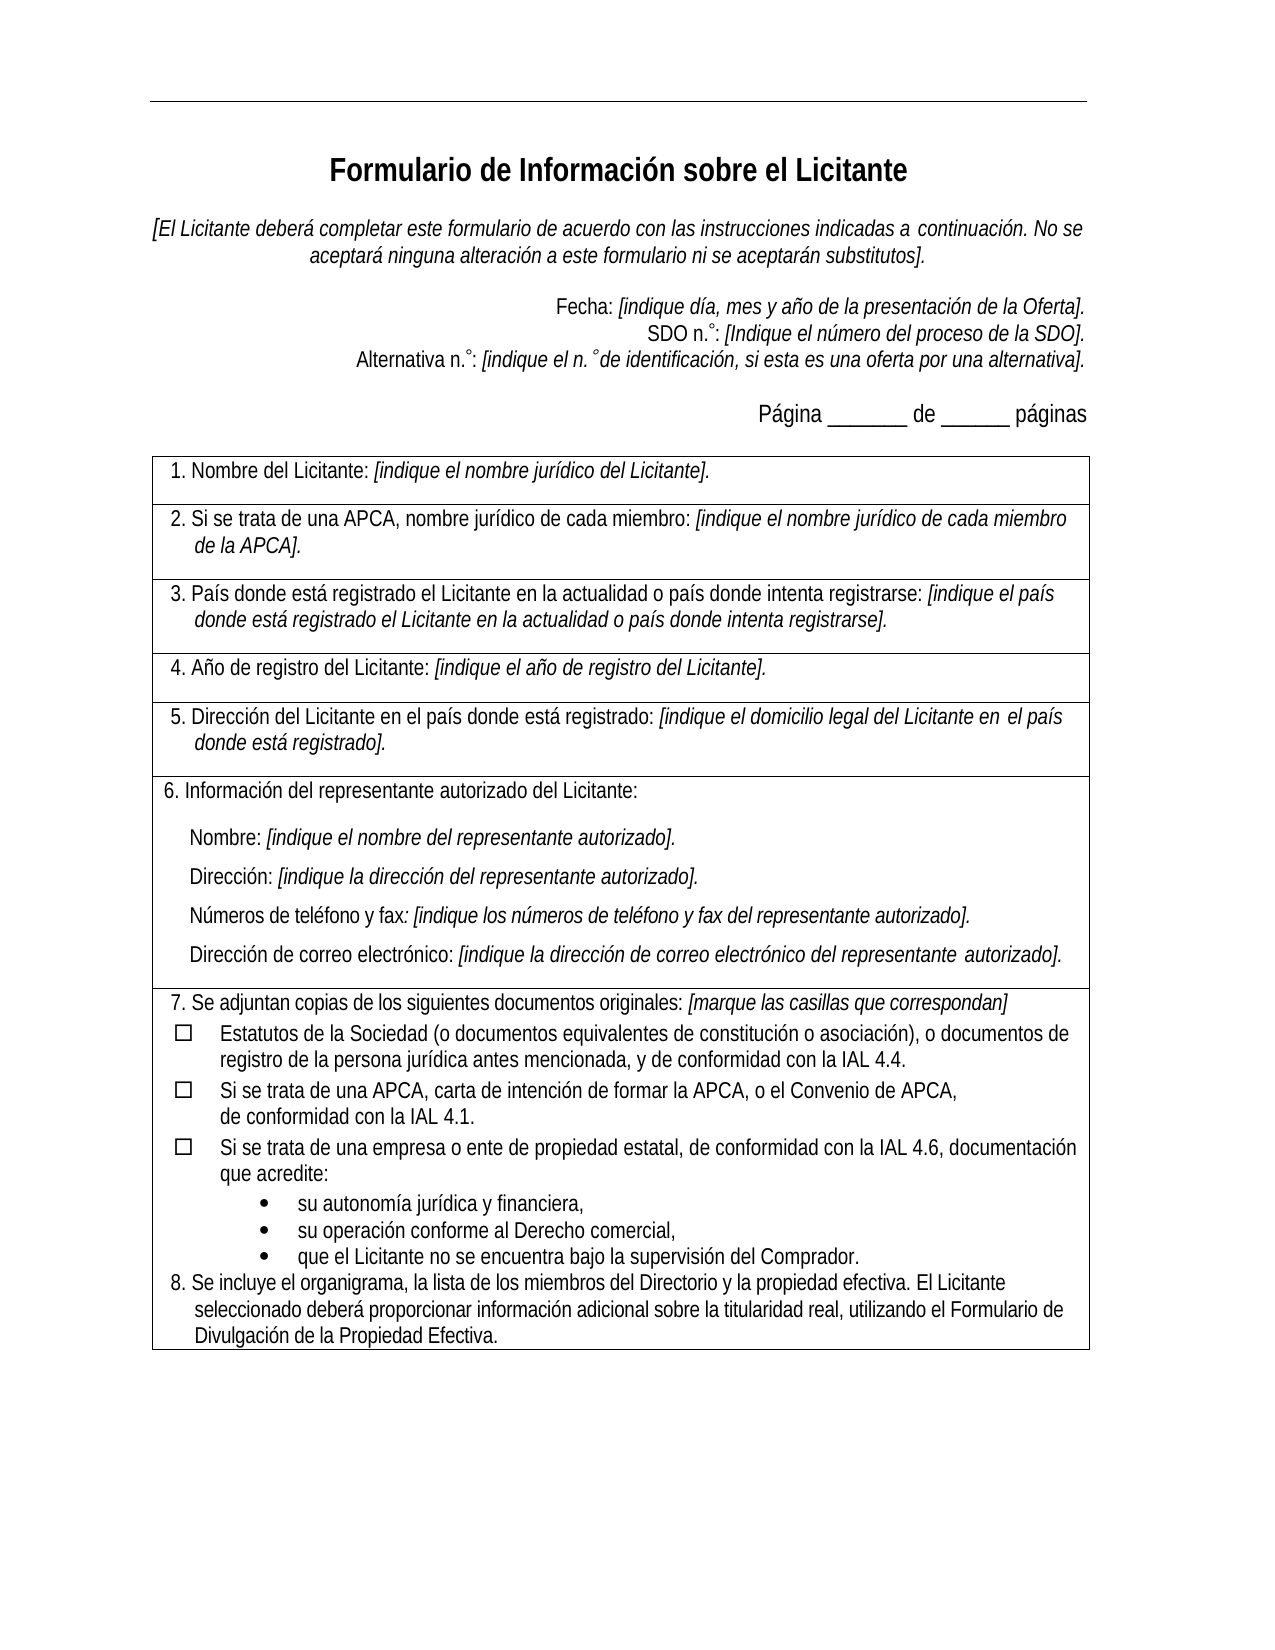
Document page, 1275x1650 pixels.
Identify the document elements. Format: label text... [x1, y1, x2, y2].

table_cell 5. Dirección del Licitante en el país donde está registrado: [indique el domicilio legal del Licitante en el país donde está registrado]. [153, 703, 1089, 776]
table_cell 3. País donde está registrado el Licitante en la actualidad o país donde intenta registrarse: [indique el país donde está registrado el Licitante en la actualidad o país donde intenta registrarse]. [153, 580, 1089, 653]
table_cell 7. Se adjuntan copias de los siguientes documentos originales: [marque las casillas que correspondan] Estatutos de la Sociedad (o documentos equivalentes de constitución o asociación), o documentos de registro de la persona jurídica antes mencionada, y de conformidad con la IAL 4.4. Si se trata de una APCA, carta de intención de formar la APCA, o el Convenio de APCA, de conformidad con la IAL 4.1. Si se trata de una empresa o ente de propiedad estatal, de conformidad con la IAL 4.6, documentación que acredite: su autonomía jurídica y financiera, su operación conforme al Derecho comercial, que el Licitante no se encuentra bajo la supervisión del Comprador. 8. Se incluye el organigrama, la lista de los miembros del Directorio y la propiedad efectiva. El Licitante seleccionado deberá proporcionar información adicional sobre la titularidad real, utilizando el Formulario de Divulgación de la Propiedad Efectiva. [153, 989, 1089, 1348]
text Alternativa n.: [indique el n. de identificación, si esta es una oferta por una alternativa]. [150, 346, 1087, 372]
text SDO n.: [Indique el número del proceso de la SDO]. [150, 319, 1087, 346]
text [El Licitante deberá completar este formulario de acuerdo con las instrucciones indicadas a continuación. No se aceptará ninguna alteración a este formulario ni se aceptarán substitutos]. [150, 213, 1087, 268]
text Formulario de Información sobre el Licitante [150, 150, 1087, 188]
table_cell 6. Información del representante autorizado del Licitante: Nombre: [indique el nombre del representante autorizado]. Dirección: [indique la dirección del representante autorizado]. Números de teléfono y fax: [indique los números de teléfono y fax del representante autorizado]. Dirección de correo electrónico: [indique la dirección de correo electrónico del representante autorizado]. [153, 777, 1089, 988]
table_cell 4. Año de registro del Licitante: [indique el año de registro del Licitante]. [153, 654, 1089, 702]
text Fecha: [indique día, mes y año de la presentación de la Oferta]. [150, 293, 1087, 319]
text Página _______ de ______ páginas [150, 399, 1087, 427]
table_header 1. Nombre del Licitante: [indique el nombre jurídico del Licitante]. [153, 457, 1089, 504]
table_cell 2. Si se trata de una APCA, nombre jurídico de cada miembro: [indique el nombre jurídico de cada miembro de la APCA]. [153, 505, 1089, 579]
